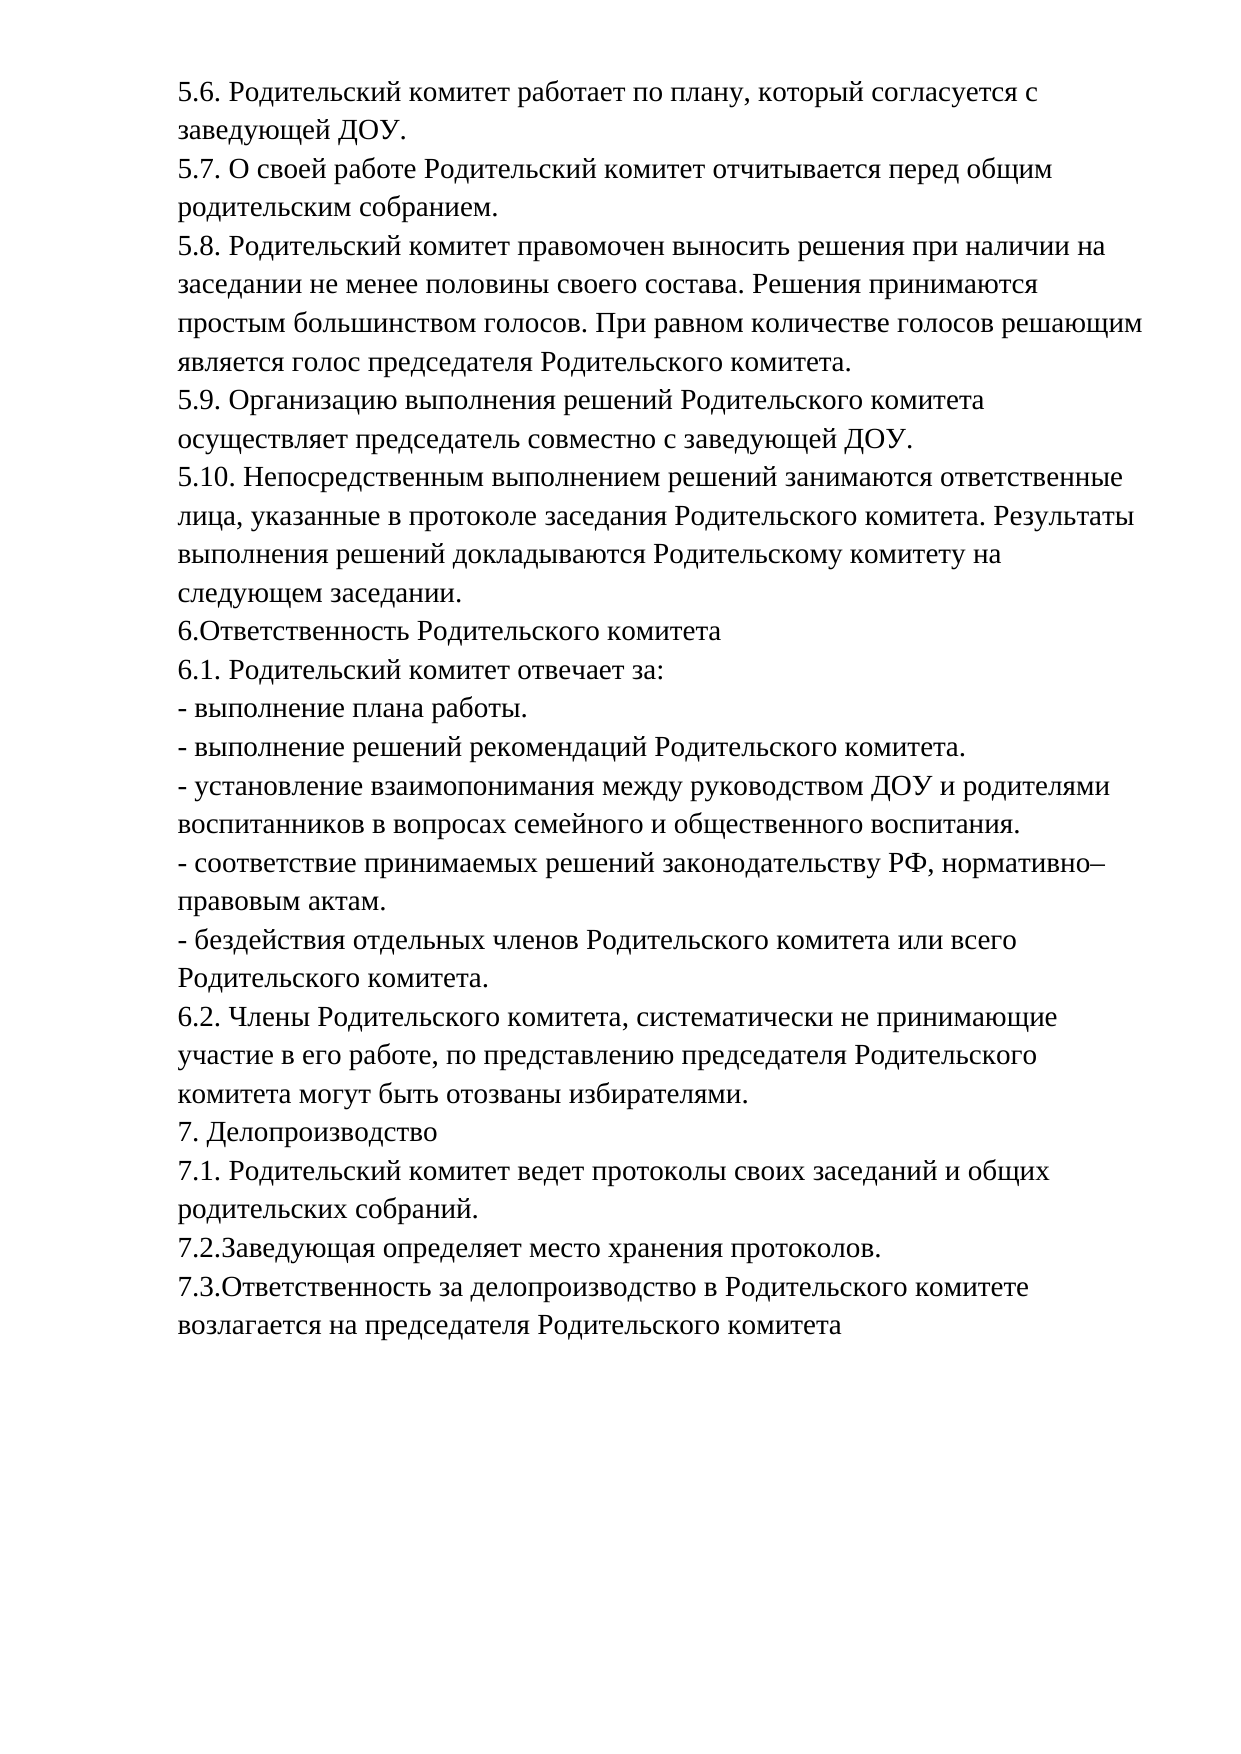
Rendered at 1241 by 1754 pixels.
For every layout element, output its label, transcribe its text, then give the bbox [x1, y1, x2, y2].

text 6.2. Члены Родительского комитета, систематически не принимающие участие в его работе, по представлению председателя Родительского комитета могут быть отозваны избирателями. [177, 999, 1152, 1109]
text правовым актам. [177, 883, 1152, 917]
text 5.8. Родительский комитет правомочен выносить решения при наличии на [177, 228, 1152, 262]
text родительским собранием. [177, 189, 1152, 223]
text 5.9. Организацию выполнения решений Родительского комитета осуществляет председатель совместно с заведующей ДОУ. [177, 382, 1152, 454]
text 6.Ответственность Родительского комитета [177, 613, 1152, 647]
text Родительского комитета. [177, 960, 1152, 994]
text 5.7. О своей работе Родительский комитет отчитывается перед общим [177, 151, 1152, 184]
text - выполнение решений рекомендаций Родительского комитета. [177, 729, 1152, 763]
text 7. Делопроизводство [177, 1114, 1152, 1148]
text родительских собраний. [177, 1192, 1152, 1225]
text 7.3.Ответственность за делопроизводство в Родительского комитете возлагается на председателя Родительского комитета [177, 1269, 1152, 1341]
text заседании не менее половины своего состава. Решения принимаются простым большинством голосов. При равном количестве голосов решающим является голос председателя Родительского комитета. [177, 267, 1152, 377]
text воспитанников в вопросах семейного и общественного воспитания. [177, 806, 1152, 840]
text 7.1. Родительский комитет ведет протоколы своих заседаний и общих [177, 1153, 1152, 1187]
text выполнения решений докладываются Родительскому комитету на следующем заседании. [177, 536, 1152, 608]
text 6.1. Родительский комитет отвечает за: [177, 652, 1152, 686]
text - бездействия отдельных членов Родительского комитета или всего [177, 922, 1152, 955]
text 5.10. Непосредственным выполнением решений занимаются ответственные лица, указанные в протоколе заседания Родительского комитета. Результаты [177, 459, 1152, 531]
text - выполнение плана работы. [177, 691, 1152, 724]
text 7.2.Заведующая определяет место хранения протоколов. [177, 1230, 1152, 1264]
text - соответствие принимаемых решений законодательству РФ, нормативно– [177, 845, 1152, 878]
text - установление взаимопонимания между руководством ДОУ и родителями [177, 768, 1152, 801]
text 5.6. Родительский комитет работает по плану, который согласуется с заведующей ДОУ. [177, 74, 1152, 146]
